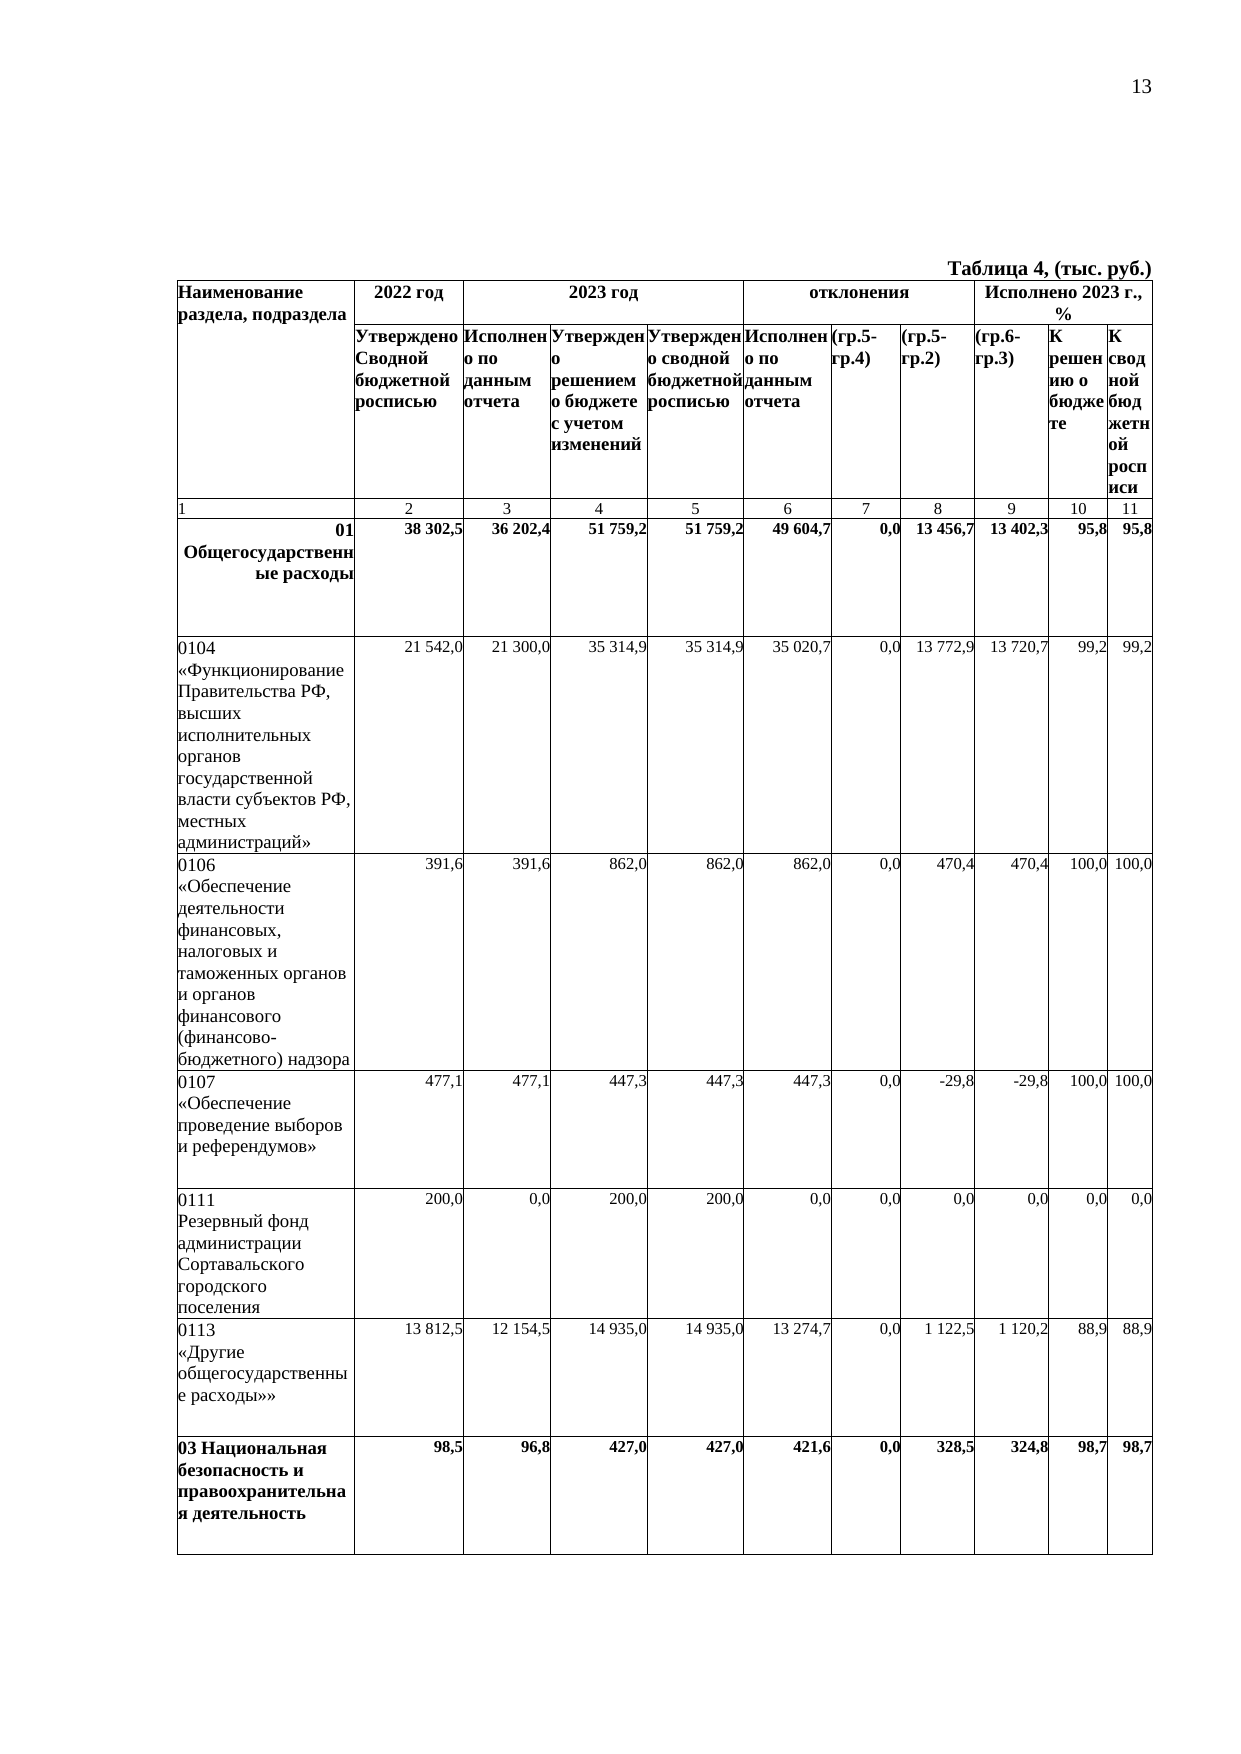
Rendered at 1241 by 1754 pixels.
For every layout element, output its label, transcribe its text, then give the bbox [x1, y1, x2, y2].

table_header 2023 год [464, 281, 743, 324]
table_cell 13 274,7 [744, 1319, 831, 1436]
table_cell 0107 «Обеспечение проведение выборов и референдумов» [178, 1071, 354, 1188]
table_cell 0,0 [832, 1071, 900, 1188]
table_cell 200,0 [551, 1189, 647, 1318]
table_cell 99,2 [1108, 637, 1152, 853]
table_header 2022 год [355, 281, 463, 324]
table_cell 13 812,5 [355, 1319, 463, 1436]
table_cell 447,3 [744, 1071, 831, 1188]
table_cell 95,8 [1108, 519, 1152, 636]
table_cell 95,8 [1049, 519, 1107, 636]
table_cell 470,4 [901, 854, 974, 1069]
table_cell 427,0 [648, 1437, 743, 1554]
table_cell 427,0 [551, 1437, 647, 1554]
table_cell (гр.6- гр.3) [975, 325, 1048, 498]
table_cell 862,0 [551, 854, 647, 1069]
table_cell 49 604,7 [744, 519, 831, 636]
table_cell 21 542,0 [355, 637, 463, 853]
table_cell 38 302,5 [355, 519, 463, 636]
table_cell (гр.5-гр.4) [832, 325, 900, 498]
table_cell 36 202,4 [464, 519, 550, 636]
table_cell 100,0 [1108, 1071, 1152, 1188]
table_cell 10 [1049, 499, 1107, 518]
table_cell 0111 Резервный фонд администрации Сортавальского городского поселения [178, 1189, 354, 1318]
table_cell 7 [832, 499, 900, 518]
table_cell К решению о бюджете [1049, 325, 1107, 498]
table_cell 13 772,9 [901, 637, 974, 853]
table_cell 100,0 [1049, 1071, 1107, 1188]
table_cell 6 [744, 499, 831, 518]
table_cell 0,0 [901, 1189, 974, 1318]
table_cell 447,3 [551, 1071, 647, 1188]
table_cell Утверждено Сводной бюджетной росписью [355, 325, 463, 498]
table_cell 0,0 [832, 1437, 900, 1554]
table_cell Исполнено по данным отчета [744, 325, 831, 498]
table_cell 447,3 [648, 1071, 743, 1188]
table_cell 99,2 [1049, 637, 1107, 853]
table_cell 51 759,2 [648, 519, 743, 636]
table_cell 1 120,2 [975, 1319, 1048, 1436]
table_cell 0104 «Функционирование Правительства РФ, высших исполнительных органов государственной власти субъектов РФ, местных администраций» [178, 637, 354, 853]
table_cell 862,0 [648, 854, 743, 1069]
table_cell 0,0 [464, 1189, 550, 1318]
table_cell 13 402,3 [975, 519, 1048, 636]
table_cell 0,0 [1108, 1189, 1152, 1318]
table_cell 14 935,0 [648, 1319, 743, 1436]
table_cell 35 020,7 [744, 637, 831, 853]
table_cell 14 935,0 [551, 1319, 647, 1436]
table_cell 8 [901, 499, 974, 518]
table_cell 98,7 [1108, 1437, 1152, 1554]
table_cell 35 314,9 [551, 637, 647, 853]
table_cell 1 [178, 499, 354, 518]
table_cell 477,1 [464, 1071, 550, 1188]
table_cell 2 [355, 499, 463, 518]
table_cell (гр.5-гр.2) [901, 325, 974, 498]
table_cell 0,0 [832, 854, 900, 1069]
table_cell 0106 «Обеспечение деятельности финансовых, налоговых и таможенных органов и органов финансового (финансово-бюджетного) надзора [178, 854, 354, 1069]
table_cell 470,4 [975, 854, 1048, 1069]
table_header отклонения [744, 281, 974, 324]
table_header Исполнено 2023 г., % [975, 281, 1152, 324]
table_cell Утверждено сводной бюджетной росписью [648, 325, 743, 498]
table_cell 0,0 [832, 637, 900, 853]
table_cell 12 154,5 [464, 1319, 550, 1436]
text Таблица 4, (тыс. руб.) [177, 256, 1152, 280]
table_cell 96,8 [464, 1437, 550, 1554]
table_cell 9 [975, 499, 1048, 518]
table_cell 0,0 [832, 519, 900, 636]
table_cell 1 122,5 [901, 1319, 974, 1436]
table_cell 88,9 [1108, 1319, 1152, 1436]
table_cell 35 314,9 [648, 637, 743, 853]
table_cell 100,0 [1108, 854, 1152, 1069]
table_cell 200,0 [355, 1189, 463, 1318]
table_cell 0,0 [1049, 1189, 1107, 1318]
table_cell 0113 «Другие общегосударственные расходы»» [178, 1319, 354, 1436]
table_cell 100,0 [1049, 854, 1107, 1069]
table_cell 3 [464, 499, 550, 518]
table_cell 0,0 [832, 1319, 900, 1436]
table_cell К сводной бюджетной росписи [1108, 325, 1152, 498]
table_cell 0,0 [744, 1189, 831, 1318]
table_cell 98,7 [1049, 1437, 1107, 1554]
table_header Наименование раздела, подраздела [178, 281, 354, 498]
table_cell Исполнено по данным отчета [464, 325, 550, 498]
table_cell 4 [551, 499, 647, 518]
table_cell 01 Общегосударственные расходы [178, 519, 354, 636]
table_cell 21 300,0 [464, 637, 550, 853]
table_cell 88,9 [1049, 1319, 1107, 1436]
table_cell 03 Национальная безопасность и правоохранительная деятельность [178, 1437, 354, 1554]
table_cell 51 759,2 [551, 519, 647, 636]
table_cell 391,6 [355, 854, 463, 1069]
table_cell 862,0 [744, 854, 831, 1069]
table_cell 200,0 [648, 1189, 743, 1318]
table_cell 98,5 [355, 1437, 463, 1554]
table_cell 328,5 [901, 1437, 974, 1554]
table_cell 391,6 [464, 854, 550, 1069]
table_cell 5 [648, 499, 743, 518]
table_cell 477,1 [355, 1071, 463, 1188]
table_cell -29,8 [975, 1071, 1048, 1188]
table_cell 421,6 [744, 1437, 831, 1554]
table_cell 324,8 [975, 1437, 1048, 1554]
table_cell 11 [1108, 499, 1152, 518]
table_cell Утверждено решением о бюджете с учетом изменений [551, 325, 647, 498]
table_cell 13 720,7 [975, 637, 1048, 853]
table_cell 0,0 [832, 1189, 900, 1318]
table_cell -29,8 [901, 1071, 974, 1188]
table_cell 13 456,7 [901, 519, 974, 636]
table_cell 0,0 [975, 1189, 1048, 1318]
